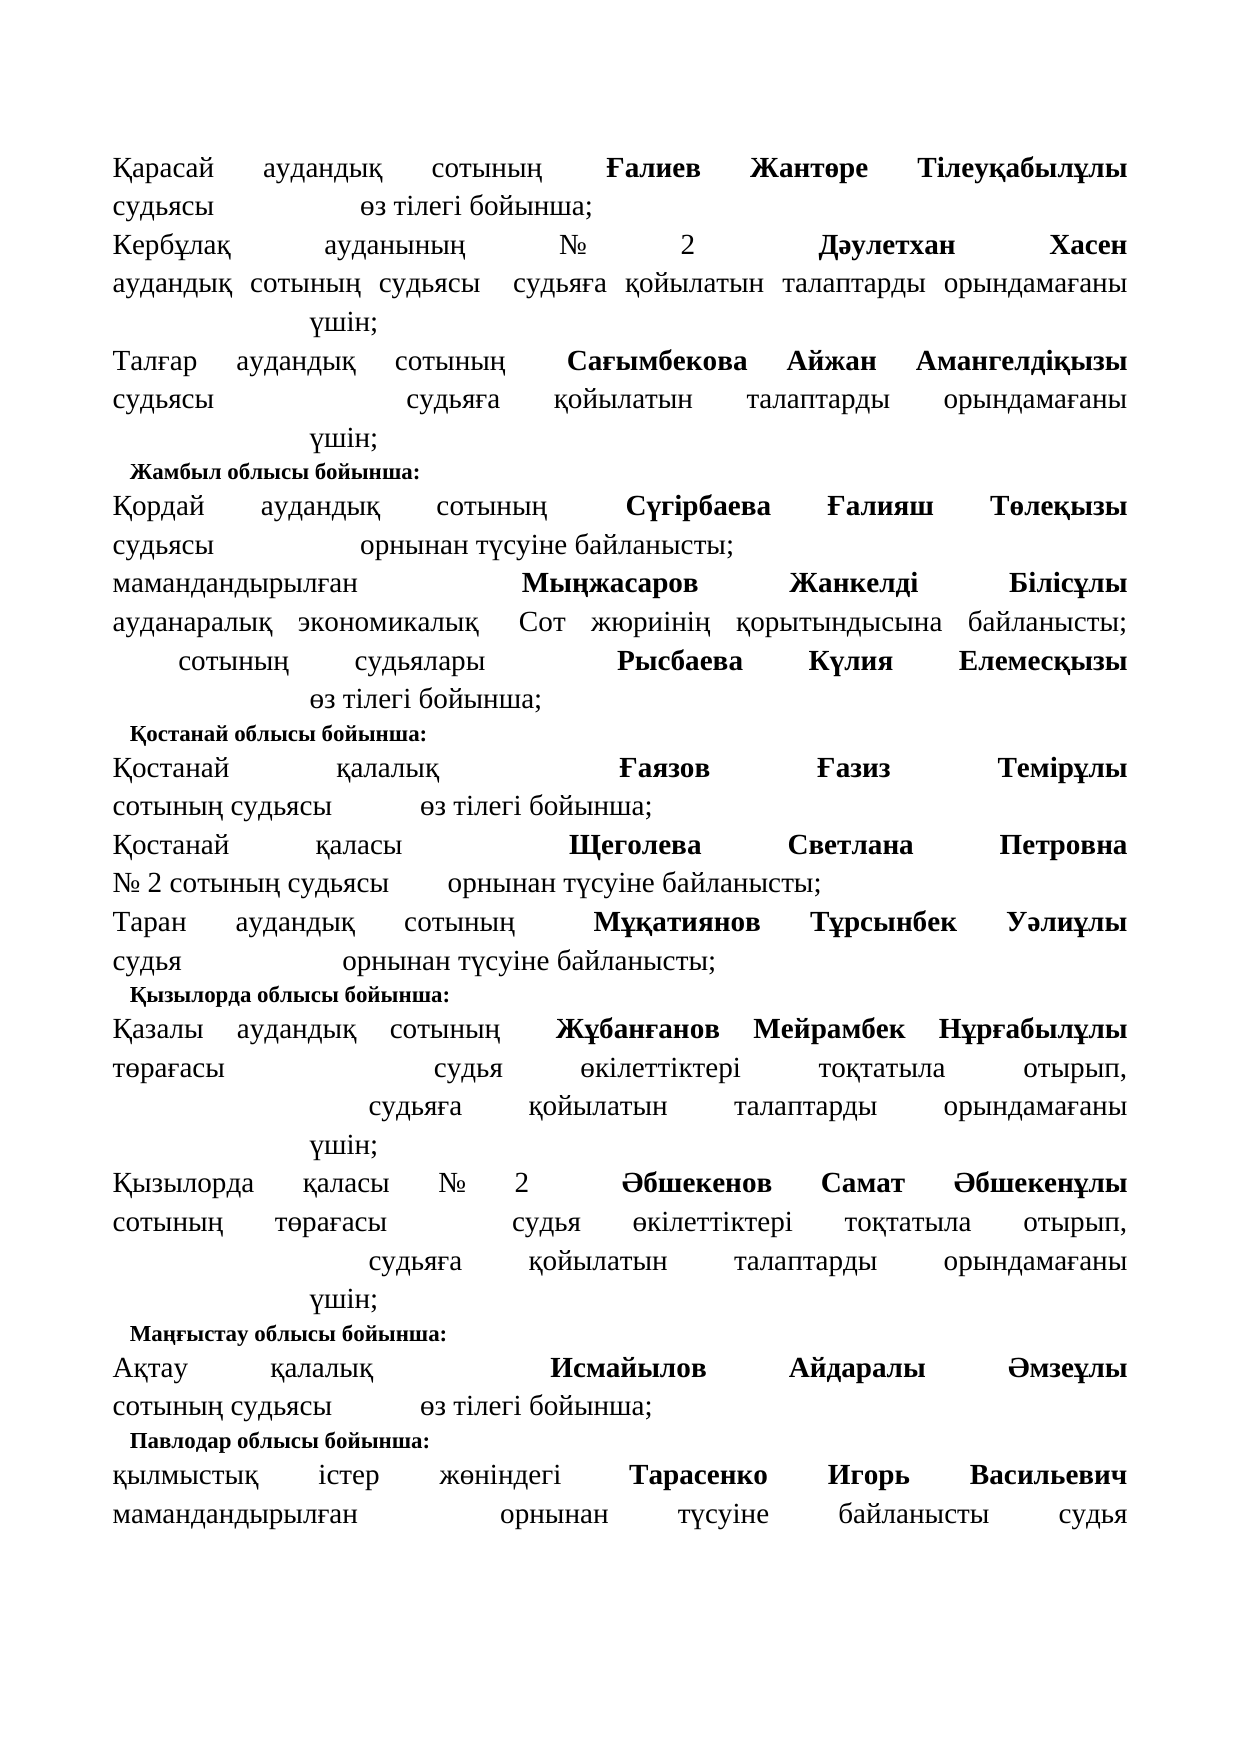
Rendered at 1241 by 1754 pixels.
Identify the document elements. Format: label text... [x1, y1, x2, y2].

text Кербұлақ ауданының № 2 Дәулетхан Хасен аудандық сотының судьясы судьяға қойылатын талаптарды орындамағаны үшін; [112, 227, 1128, 338]
text Қазалы аудандық сотының Жұбанғанов Мейрамбек Нұрғабылұлы төрағасы судья өкілеттіктері тоқтатыла отырып, судьяға қойылатын талаптарды орындамағаны үшін; [112, 1011, 1128, 1161]
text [112, 1457, 1128, 1529]
text Қызылорда облысы бойынша: [112, 981, 1128, 1008]
text Павлодар облысы бойынша: [112, 1427, 1128, 1453]
text Маңғыстау облысы бойынша: [112, 1320, 1128, 1346]
text Қостанай қалалық Ғаязов Ғазиз Темірұлы сотының судьясы өз тілегі бойынша; [112, 750, 1128, 822]
text мамандандырылған Мыңжасаров Жанкелді Білісұлы ауданаралық экономикалық Сот жюриінің қорытындысына байланысты; сотының судьялары Рысбаева Күлия Елемесқызы өз тілегі бойынша; [112, 566, 1128, 715]
text Талғар аудандық сотының Сағымбекова Айжан Амангелдіқызы судьясы судьяға қойылатын талаптарды орындамағаны үшін; [112, 343, 1128, 453]
text Қызылорда қаласы № 2 Әбшекенов Самат Әбшекенұлы сотының төрағасы судья өкілеттіктері тоқтатыла отырып, судьяға қойылатын талаптарды орындамағаны үшін; [112, 1166, 1128, 1315]
text Жамбыл облысы бойынша: [112, 458, 1128, 485]
text Қордай аудандық сотының Сүгірбаева Ғалияш Төлеқызы судьясы орнынан түсуіне байланысты; [112, 488, 1128, 561]
text Таран аудандық сотының Мұқатиянов Тұрсынбек Уәлиұлы судья орнынан түсуіне байланысты; [112, 904, 1128, 976]
text Қарасай аудандық сотының Ғалиев Жантөре Тілеуқабылұлы судьясы өз тілегі бойынша; [112, 150, 1128, 222]
text Қостанай қаласы Щеголева Светлана Петровна № 2 сотының судьясы орнынан түсуіне байланысты; [112, 827, 1128, 899]
text Ақтау қалалық Исмайылов Айдаралы Әмзеұлы сотының судьясы өз тілегі бойынша; [112, 1350, 1128, 1422]
text Қостанай облысы бойынша: [112, 720, 1128, 746]
